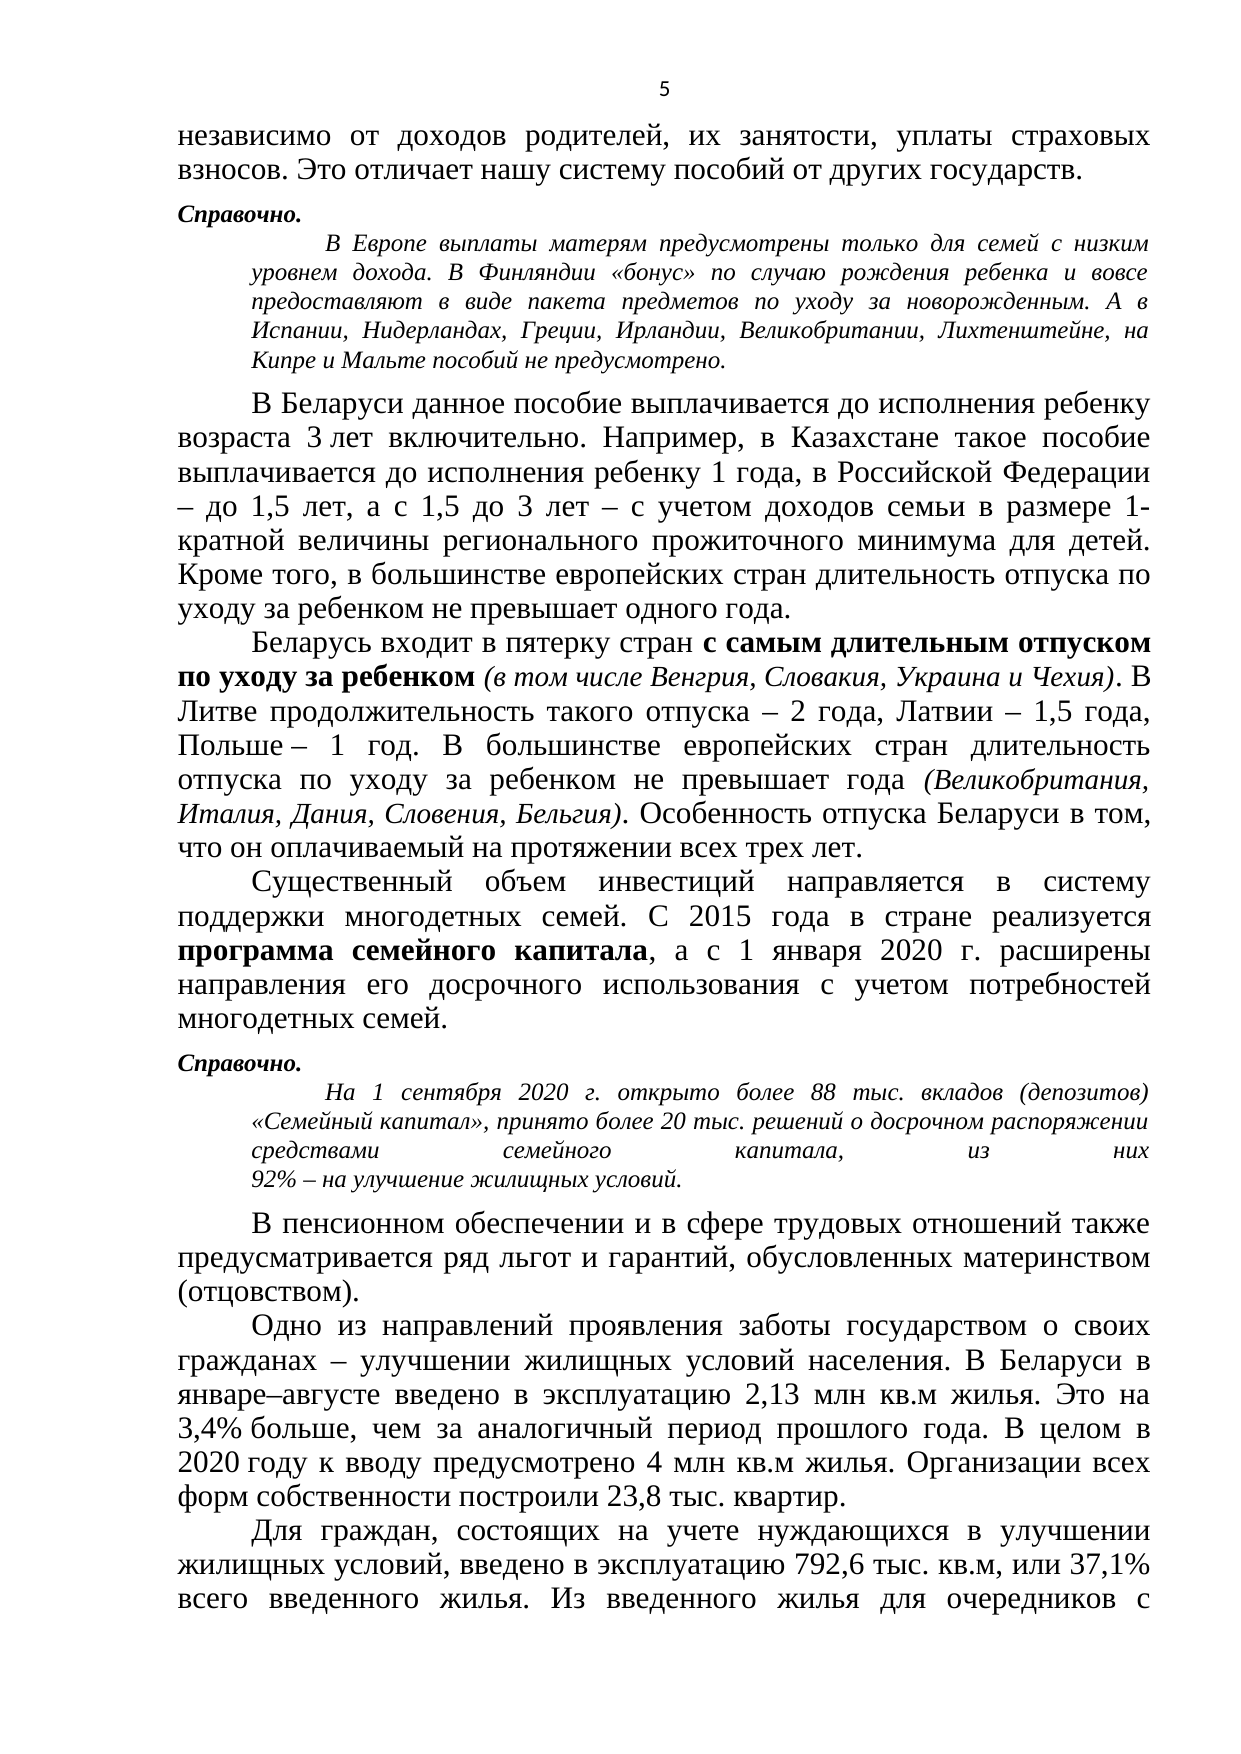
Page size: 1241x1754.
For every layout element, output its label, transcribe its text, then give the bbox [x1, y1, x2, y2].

text Одно из направлений проявления заботы государством о своих гражданах – улучшении жилищных условий населения. В Беларуси в январе–августе введено в эксплуатацию 2,13 млн кв.м жилья. Это на 3,4% больше, чем за аналогичный период прошлого года. В целом в 2020 году к вводу предусмотрено 4 млн кв.м жилья. Организации всех форм собственности построили 23,8 тыс. квартир. [177, 1308, 1152, 1513]
text В Беларуси данное пособие выплачивается до исполнения ребенку возраста 3 лет включительно. Например, в Казахстане такое пособие выплачивается до исполнения ребенку 1 года, в Российской Федерации – до 1,5 лет, а с 1,5 до 3 лет – с учетом доходов семьи в размере 1-кратной величины регионального прожиточного минимума для детей. Кроме того, в большинстве европейских стран длительность отпуска по уходу за ребенком не превышает одного года. [177, 386, 1152, 625]
text Беларусь входит в пятерку стран с самым длительным отпуском по уходу за ребенком (в том числе Венгрия, Словакия, Украина и Чехия). В Литве продолжительность такого отпуска – 2 года, Латвии – 1,5 года, Польше – 1 год. В большинстве европейских стран длительность отпуска по уходу за ребенком не превышает года (Великобритания, Италия, Дания, Словения, Бельгия). Особенность отпуска Беларуси в том, что он оплачиваемый на протяжении всех трех лет. [177, 625, 1152, 864]
text На 1 сентября 2020 г. открыто более 88 тыс. вкладов (депозитов) «Семейный капитал», принято более 20 тыс. решений о досрочном распоряжении средствами семейного капитала, из них 92% – на улучшение жилищных условий. [251, 1077, 1152, 1193]
text В Европе выплаты матерям предусмотрены только для семей с низким уровнем дохода. В Финляндии «бонус» по случаю рождения ребенка и вовсе предоставляют в виде пакета предметов по уходу за новорожденным. А в Испании, Нидерландах, Греции, Ирландии, Великобритании, Лихтенштейне, на Кипре и Мальте пособий не предусмотрено. [251, 228, 1152, 374]
text Справочно. [177, 199, 1152, 228]
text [177, 1513, 1152, 1616]
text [177, 118, 1152, 186]
text Справочно. [177, 1048, 1152, 1077]
text В пенсионном обеспечении и в сфере трудовых отношений также предусматривается ряд льгот и гарантий, обусловленных материнством (отцовством). [177, 1206, 1152, 1308]
text Существенный объем инвестиций направляется в систему поддержки многодетных семей. С 2015 года в стране реализуется программа семейного капитала, а с 1 января 2020 г. расширены направления его досрочного использования с учетом потребностей многодетных семей. [177, 864, 1152, 1035]
